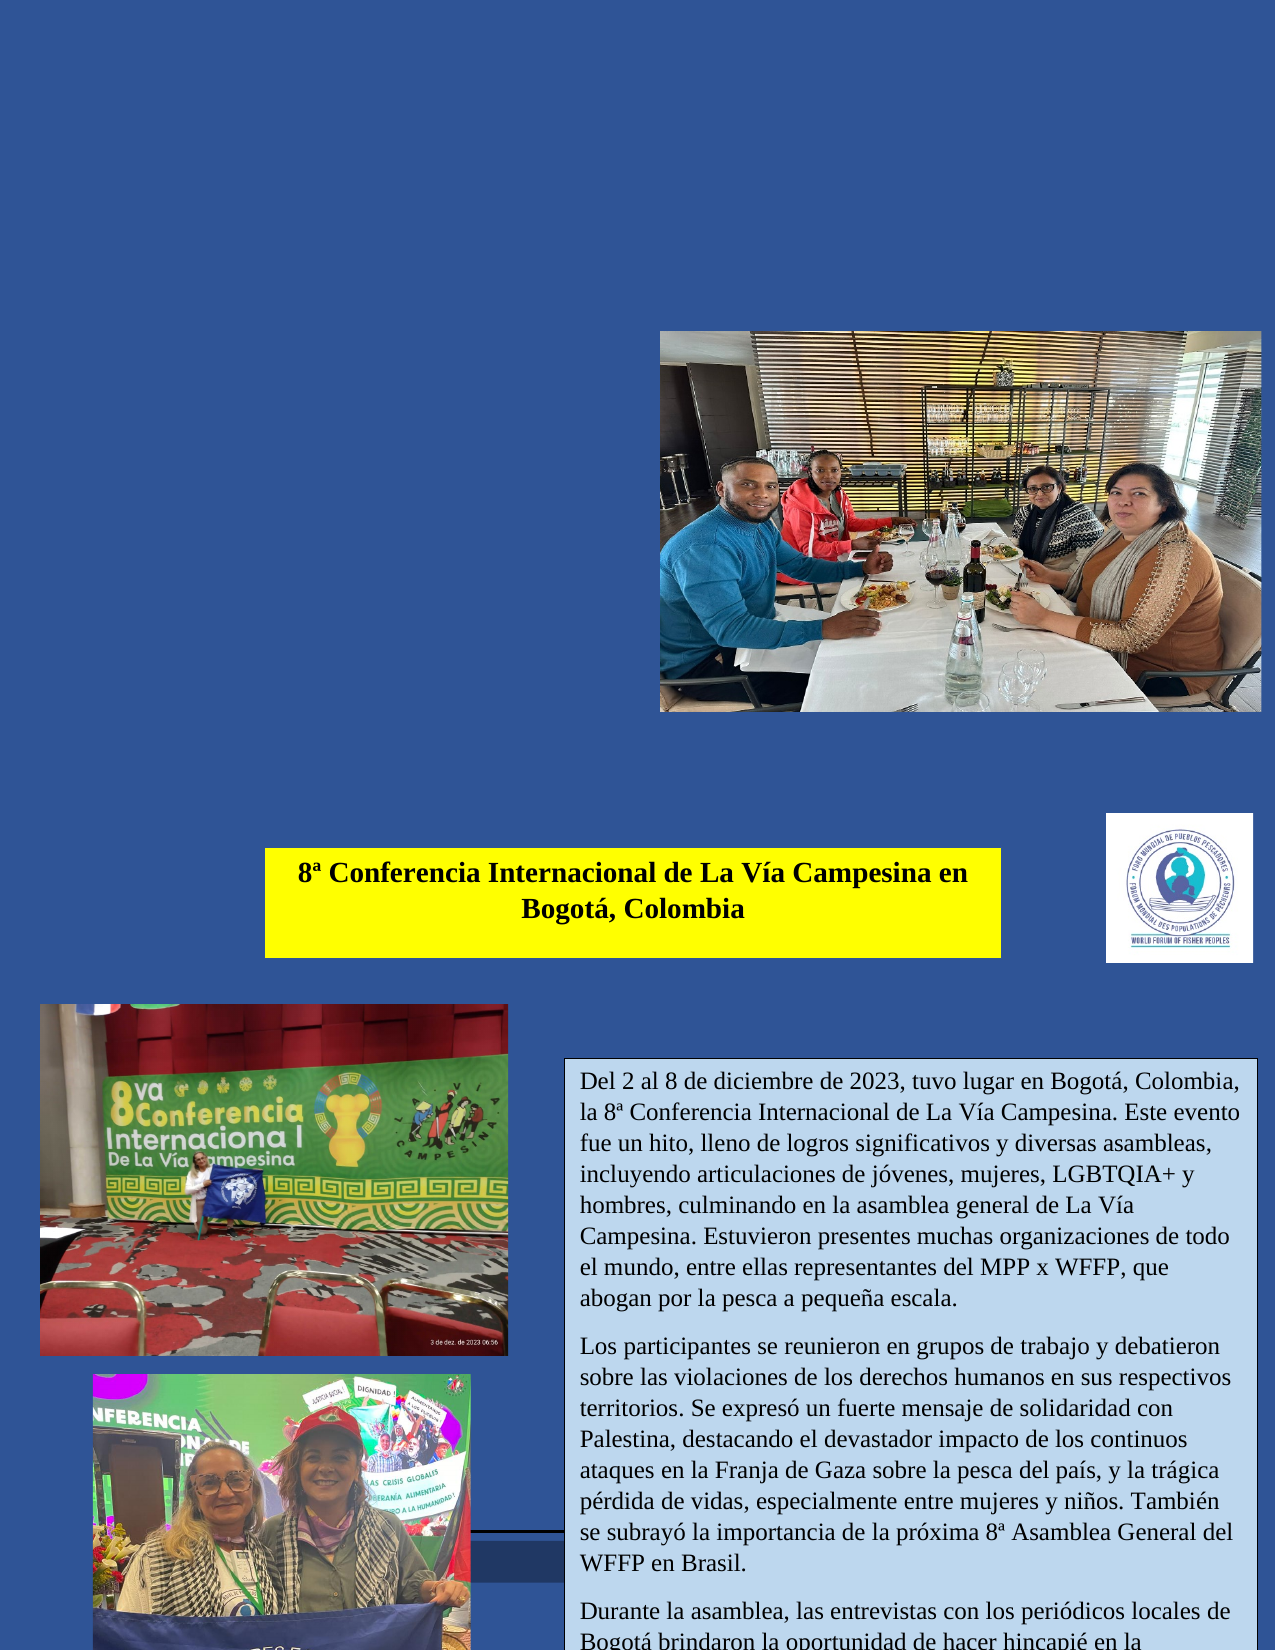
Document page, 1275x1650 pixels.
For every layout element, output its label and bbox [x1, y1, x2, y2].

picture [1106, 813, 1254, 963]
picture [40, 1004, 509, 1356]
picture [660, 331, 1262, 712]
picture [92, 1374, 471, 1650]
